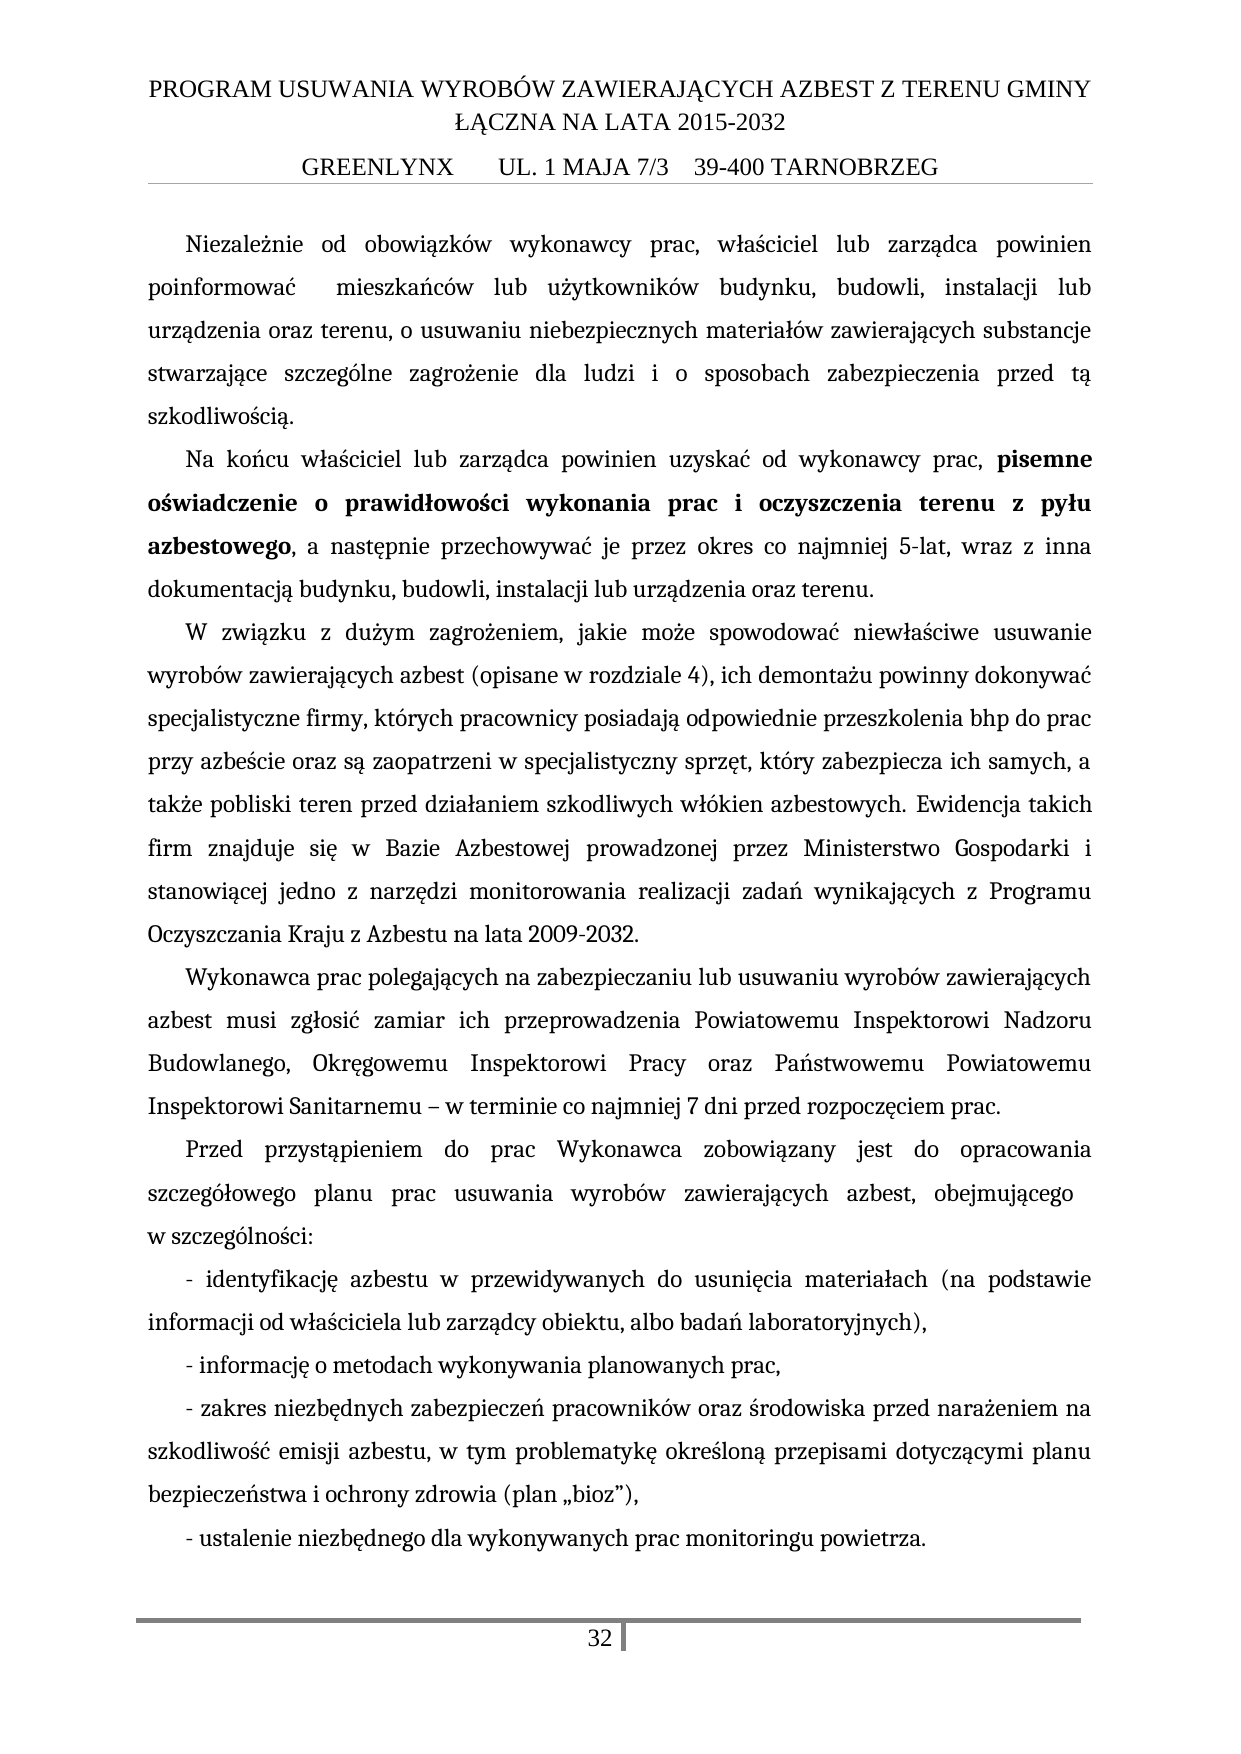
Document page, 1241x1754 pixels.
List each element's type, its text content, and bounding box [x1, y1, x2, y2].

text Przed przystąpieniem do prac Wykonawca zobowiązany jest do opracowania szczegółowego planu prac usuwania wyrobów zawierających azbest, obejmującego w szczególności: [148, 1135, 1093, 1250]
text - informację o metodach wykonywania planowanych prac, [148, 1351, 1093, 1380]
text Na końcu właściciel lub zarządca powinien uzyskać od wykonawcy prac, pisemne oświadczenie o prawidłowości wykonania prac i oczyszczenia terenu z pyłu azbestowego, a następnie przechowywać je przez okres co najmniej 5-lat, wraz z inna dokumentacją budynku, budowli, instalacji lub urządzenia oraz terenu. [148, 445, 1093, 603]
text W związku z dużym zagrożeniem, jakie może spowodować niewłaściwe usuwanie wyrobów zawierających azbest (opisane w rozdziale 4), ich demontażu powinny dokonywać specjalistyczne firmy, których pracownicy posiadają odpowiednie przeszkolenia bhp do prac przy azbeście oraz są zaopatrzeni w specjalistyczny sprzęt, który zabezpiecza ich samych, a także pobliski teren przed działaniem szkodliwych włókien azbestowych. Ewidencja takich firm znajduje się w Bazie Azbestowej prowadzonej przez Ministerstwo Gospodarki i stanowiącej jedno z narzędzi monitorowania realizacji zadań wynikających z Programu Oczyszczania Kraju z Azbestu na lata 2009-2032. [148, 905, 1093, 948]
text - zakres niezbędnych zabezpieczeń pracowników oraz środowiska przed narażeniem na szkodliwość emisji azbestu, w tym problematykę określoną przepisami dotyczącymi planu bezpieczeństwa i ochrony zdrowia (plan „bioz”), [148, 1394, 1093, 1509]
text - ustalenie niezbędnego dla wykonywanych prac monitoringu powietrza. [148, 1523, 1093, 1552]
text W związku z dużym zagrożeniem, jakie może spowodować niewłaściwe usuwanie wyrobów zawierających azbest (opisane w rozdziale 4), ich demontażu powinny dokonywać specjalistyczne firmy, których pracownicy posiadają odpowiednie przeszkolenia bhp do prac przy azbeście oraz są zaopatrzeni w specjalistyczny sprzęt, który zabezpiecza ich samych, a także pobliski teren przed działaniem szkodliwych włókien azbestowych. Ewidencja takich firm znajduje się w Bazie Azbestowej prowadzonej przez Ministerstwo Gospodarki i stanowiącej jedno z narzędzi monitorowania realizacji zadań wynikających z Programu Oczyszczania Kraju z Azbestu na lata 2009-2032. [148, 618, 1093, 877]
text - identyfikację azbestu w przewidywanych do usunięcia materiałach (na podstawie informacji od właściciela lub zarządcy obiektu, albo badań laboratoryjnych), [148, 1265, 1093, 1337]
text Wykonawca prac polegających na zabezpieczaniu lub usuwaniu wyrobów zawierających azbest musi zgłosić zamiar ich przeprowadzenia Powiatowemu Inspektorowi Nadzoru Budowlanego, Okręgowemu Inspektorowi Pracy oraz Państwowemu Powiatowemu Inspektorowi Sanitarnemu – w terminie co najmniej 7 dni przed rozpoczęciem prac. [148, 963, 1093, 1121]
text Niezależnie od obowiązków wykonawcy prac, właściciel lub zarządca powinien poinformować mieszkańców lub użytkowników budynku, budowli, instalacji lub urządzenia oraz terenu, o usuwaniu niebezpiecznych materiałów zawierających substancje stwarzające szczególne zagrożenie dla ludzi i o sposobach zabezpieczenia przed tą szkodliwością. [148, 230, 1093, 431]
